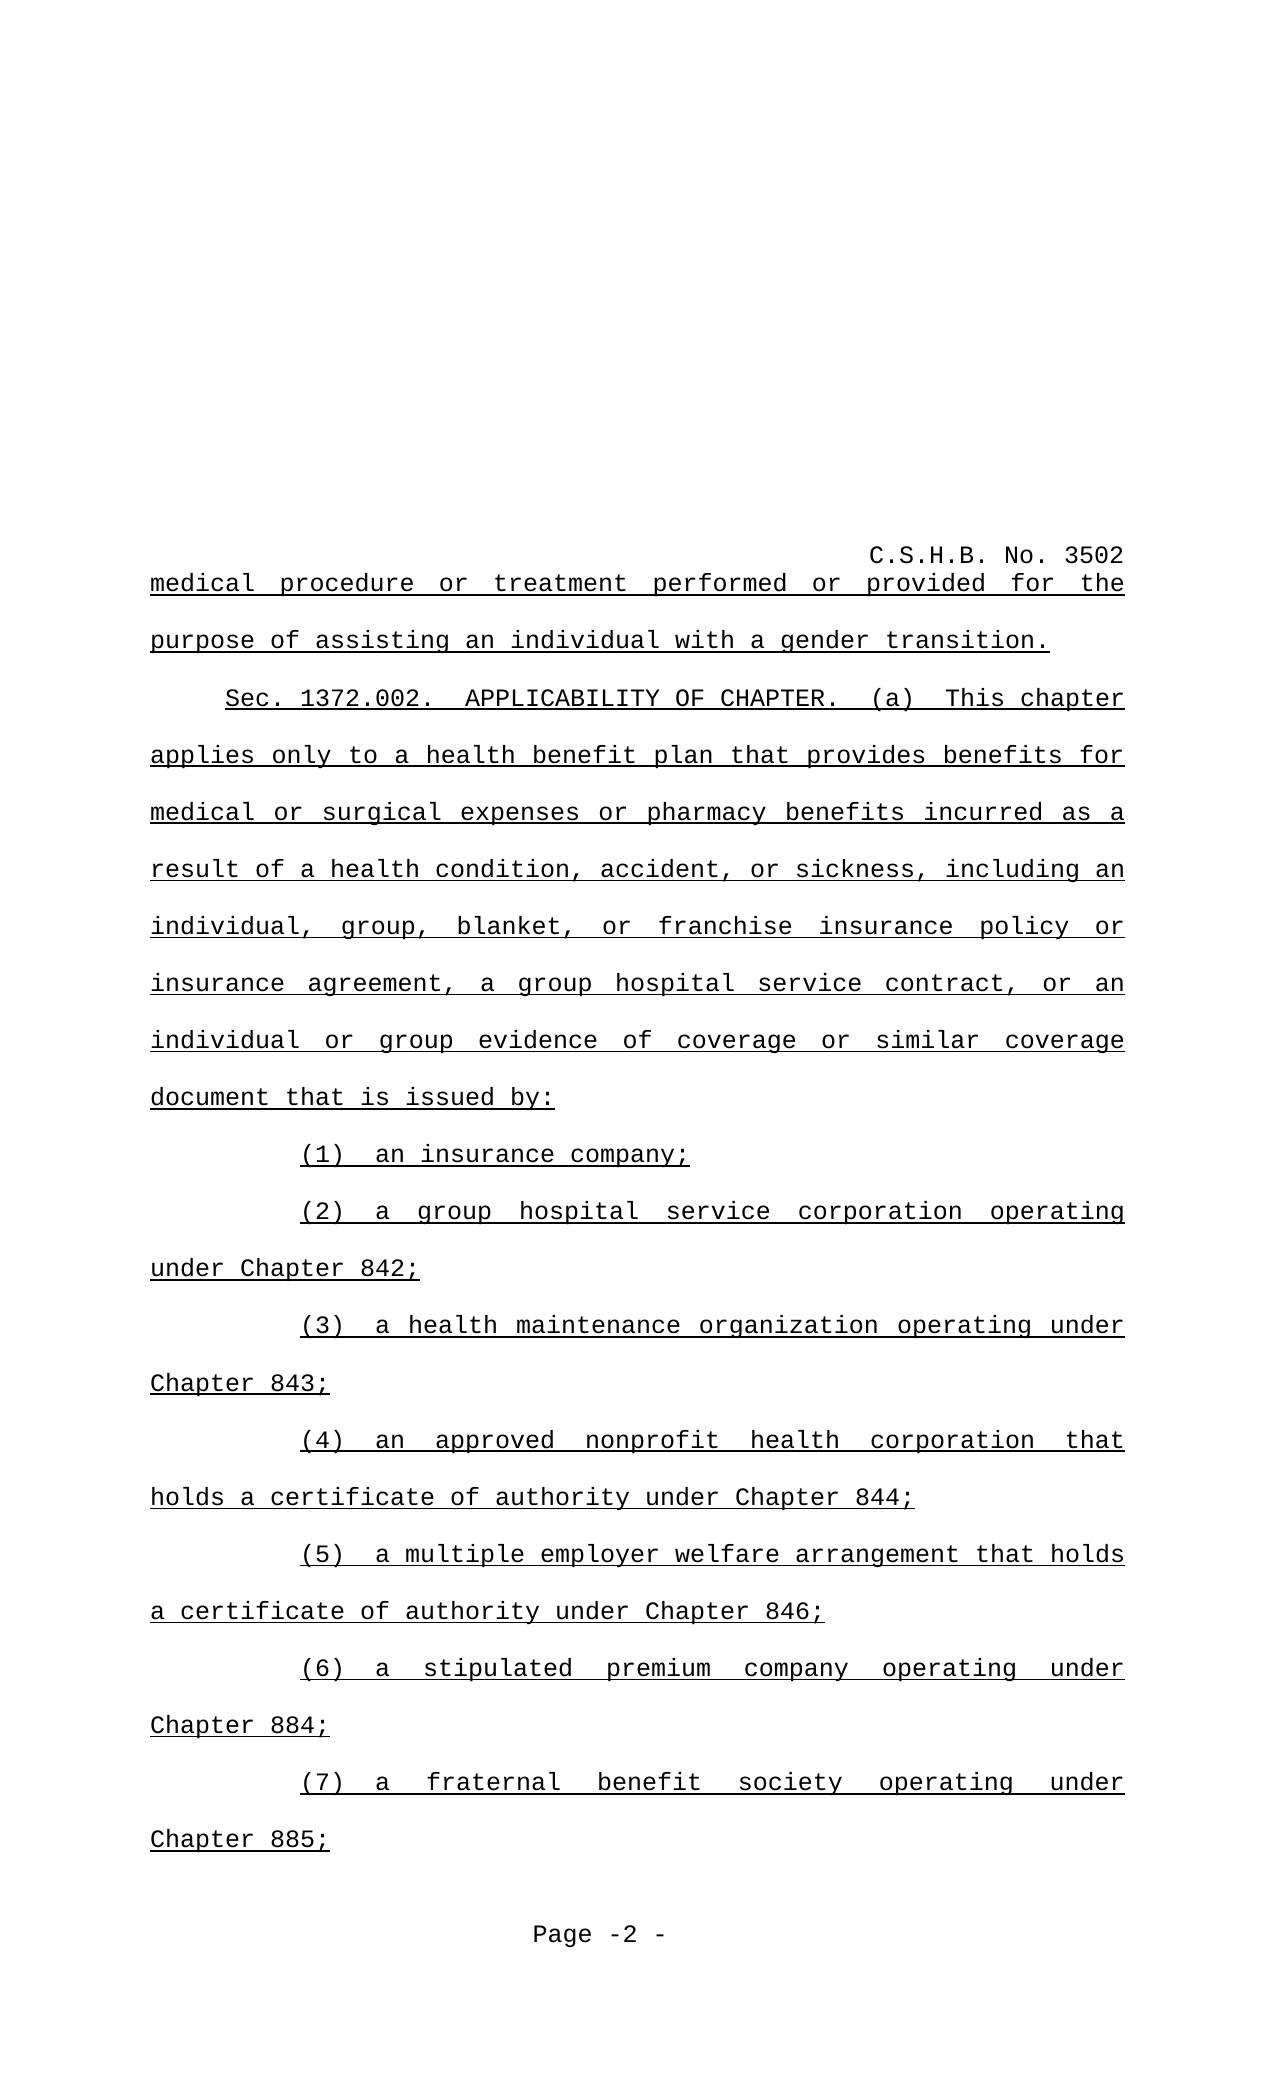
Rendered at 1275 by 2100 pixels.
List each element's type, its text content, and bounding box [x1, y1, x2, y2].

text (2) a group hospital service corporation operating under Chapter 842; [150, 1199, 1125, 1284]
text (1) an insurance company; [150, 1142, 1125, 1170]
text (7) a fraternal benefit society operating under Chapter 885; [150, 1769, 1125, 1855]
text Sec. 1372.002. APPLICABILITY OF CHAPTER. (a) This chapter applies only to a health benefit plan that provides benefits for medical or surgical expenses or pharmacy benefits incurred as a result of a health condition, accident, or sickness, including an individual, group, blanket, or franchise insurance policy or insurance agreement, a group hospital service contract, or an individual or group evidence of coverage or similar coverage document that is issued by: [150, 881, 1125, 937]
text Sec. 1372.002. APPLICABILITY OF CHAPTER. (a) This chapter applies only to a health benefit plan that provides benefits for medical or surgical expenses or pharmacy benefits incurred as a result of a health condition, accident, or sickness, including an individual, group, blanket, or franchise insurance policy or insurance agreement, a group hospital service contract, or an individual or group evidence of coverage or similar coverage document that is issued by: [150, 995, 1125, 1051]
text (4) an approved nonprofit health corporation that holds a certificate of authority under Chapter 844; [150, 1427, 1125, 1513]
text Sec. 1372.002. APPLICABILITY OF CHAPTER. (a) This chapter applies only to a health benefit plan that provides benefits for medical or surgical expenses or pharmacy benefits incurred as a result of a health condition, accident, or sickness, including an individual, group, blanket, or franchise insurance policy or insurance agreement, a group hospital service contract, or an individual or group evidence of coverage or similar coverage document that is issued by: [150, 1052, 1125, 1113]
text Sec. 1372.002. APPLICABILITY OF CHAPTER. (a) This chapter applies only to a health benefit plan that provides benefits for medical or surgical expenses or pharmacy benefits incurred as a result of a health condition, accident, or sickness, including an individual, group, blanket, or franchise insurance policy or insurance agreement, a group hospital service contract, or an individual or group evidence of coverage or similar coverage document that is issued by: [150, 938, 1125, 994]
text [150, 571, 1125, 594]
text (5) a multiple employer welfare arrangement that holds a certificate of authority under Chapter 846; [150, 1541, 1125, 1627]
text Sec. 1372.002. APPLICABILITY OF CHAPTER. (a) This chapter applies only to a health benefit plan that provides benefits for medical or surgical expenses or pharmacy benefits incurred as a result of a health condition, accident, or sickness, including an individual, group, blanket, or franchise insurance policy or insurance agreement, a group hospital service contract, or an individual or group evidence of coverage or similar coverage document that is issued by: [150, 824, 1125, 880]
text Sec. 1372.002. APPLICABILITY OF CHAPTER. (a) This chapter applies only to a health benefit plan that provides benefits for medical or surgical expenses or pharmacy benefits incurred as a result of a health condition, accident, or sickness, including an individual, group, blanket, or franchise insurance policy or insurance agreement, a group hospital service contract, or an individual or group evidence of coverage or similar coverage document that is issued by: [150, 685, 1125, 765]
text Sec. 1372.002. APPLICABILITY OF CHAPTER. (a) This chapter applies only to a health benefit plan that provides benefits for medical or surgical expenses or pharmacy benefits incurred as a result of a health condition, accident, or sickness, including an individual, group, blanket, or franchise insurance policy or insurance agreement, a group hospital service contract, or an individual or group evidence of coverage or similar coverage document that is issued by: [150, 767, 1125, 822]
text (3) a health maintenance organization operating under Chapter 843; [150, 1313, 1125, 1398]
text (6) a stipulated premium company operating under Chapter 884; [150, 1655, 1125, 1741]
